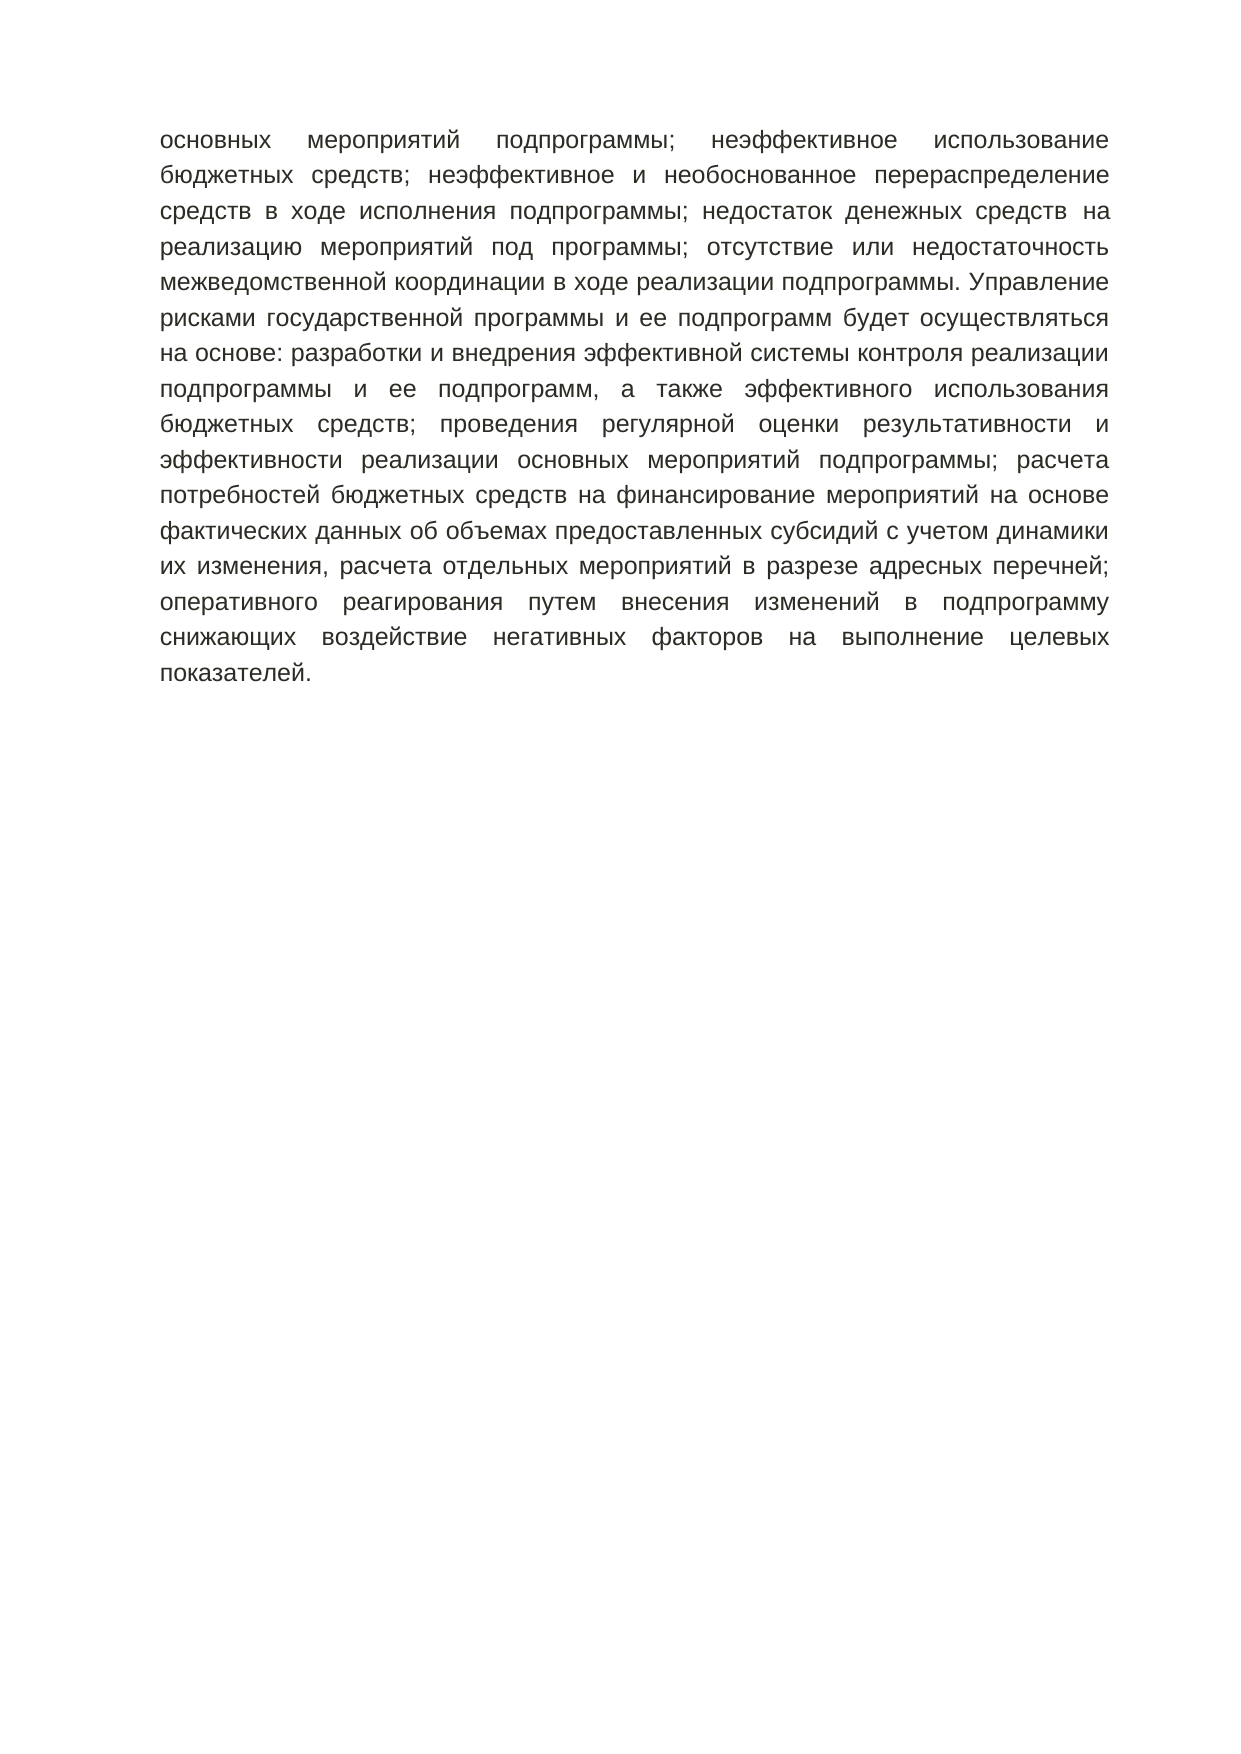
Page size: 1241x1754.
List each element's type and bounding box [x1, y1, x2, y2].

text [159, 118, 1110, 686]
